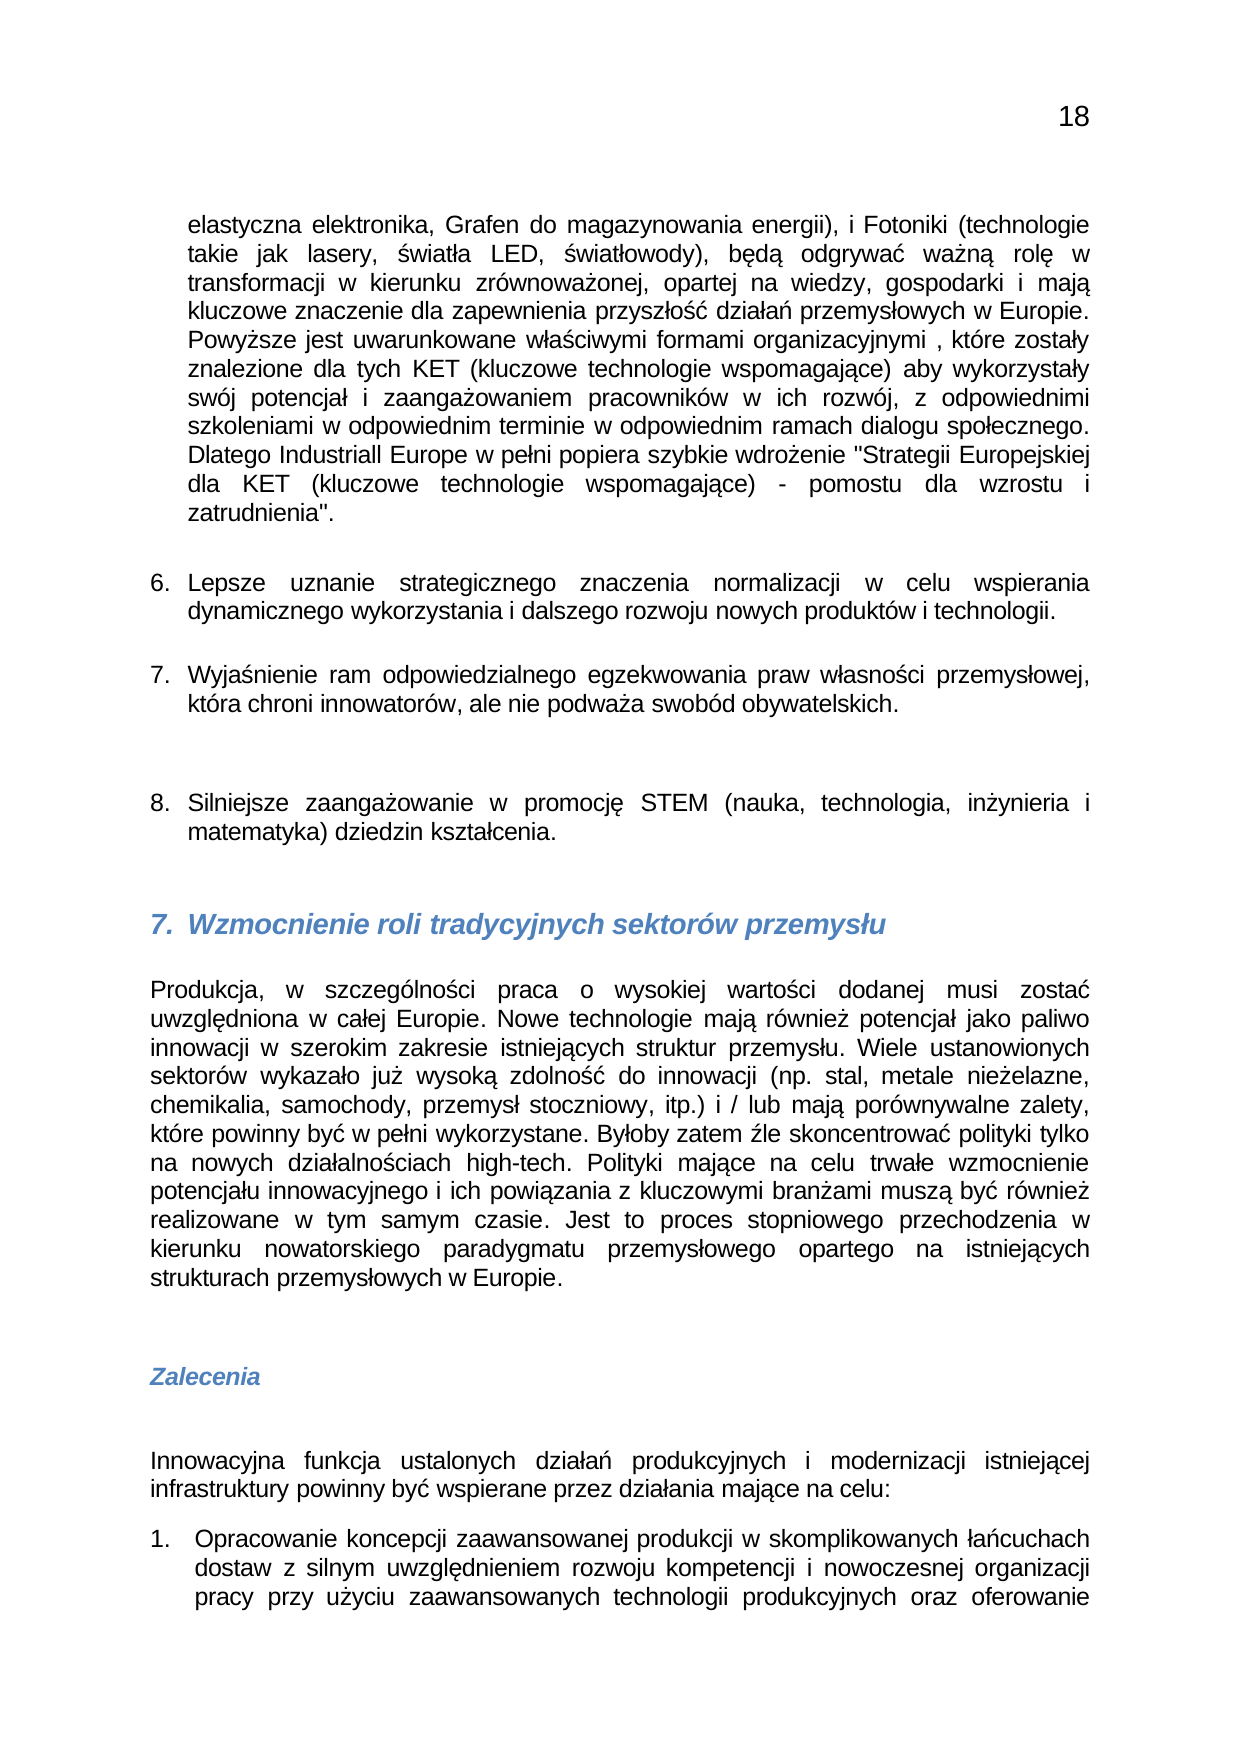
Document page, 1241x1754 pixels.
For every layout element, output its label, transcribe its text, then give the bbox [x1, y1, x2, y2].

list Lepsze uznanie strategicznego znaczenia normalizacji w celu wspierania dynamicznego wykorzystania i dalszego rozwoju nowych produktów i technologii. [150, 567, 1090, 625]
text Produkcja, w szczególności praca o wysokiej wartości dodanej musi zostać uwzględniona w całej Europie. Nowe technologie mają również potencjał jako paliwo innowacji w szerokim zakresie istniejących struktur przemysłu. Wiele ustanowionych sektorów wykazało już wysoką zdolność do innowacji (np. stal, metale nieżelazne, chemikalia, samochody, przemysł stoczniowy, itp.) i / lub mają porównywalne zalety, które powinny być w pełni wykorzystane. Byłoby zatem źle skoncentrować polityki tylko na nowych działalnościach high-tech. Polityki mające na celu trwałe wzmocnienie potencjału innowacyjnego i ich powiązania z kluczowymi branżami muszą być również realizowane w tym samym czasie. Jest to proces stopniowego przechodzenia w kierunku nowatorskiego paradygmatu przemysłowego opartego na istniejących strukturach przemysłowych w Europie. [150, 975, 1090, 1291]
subtitle Wzmocnienie roli tradycyjnych sektorów przemysłu [150, 907, 1090, 941]
list Silniejsze zaangażowanie w promocję STEM (nauka, technologia, inżynieria i matematyka) dziedzin kształcenia. [150, 788, 1090, 845]
text Innowacyjna funkcja ustalonych działań produkcyjnych i modernizacji istniejącej infrastruktury powinny być wspierane przez działania mające na celu: [150, 1446, 1090, 1503]
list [150, 1524, 1090, 1610]
list Wyjaśnienie ram odpowiedzialnego egzekwowania praw własności przemysłowej, która chroni innowatorów, ale nie podważa swobód obywatelskich. [150, 660, 1090, 717]
subtitle Zalecenia [150, 1362, 1090, 1390]
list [150, 210, 1090, 526]
